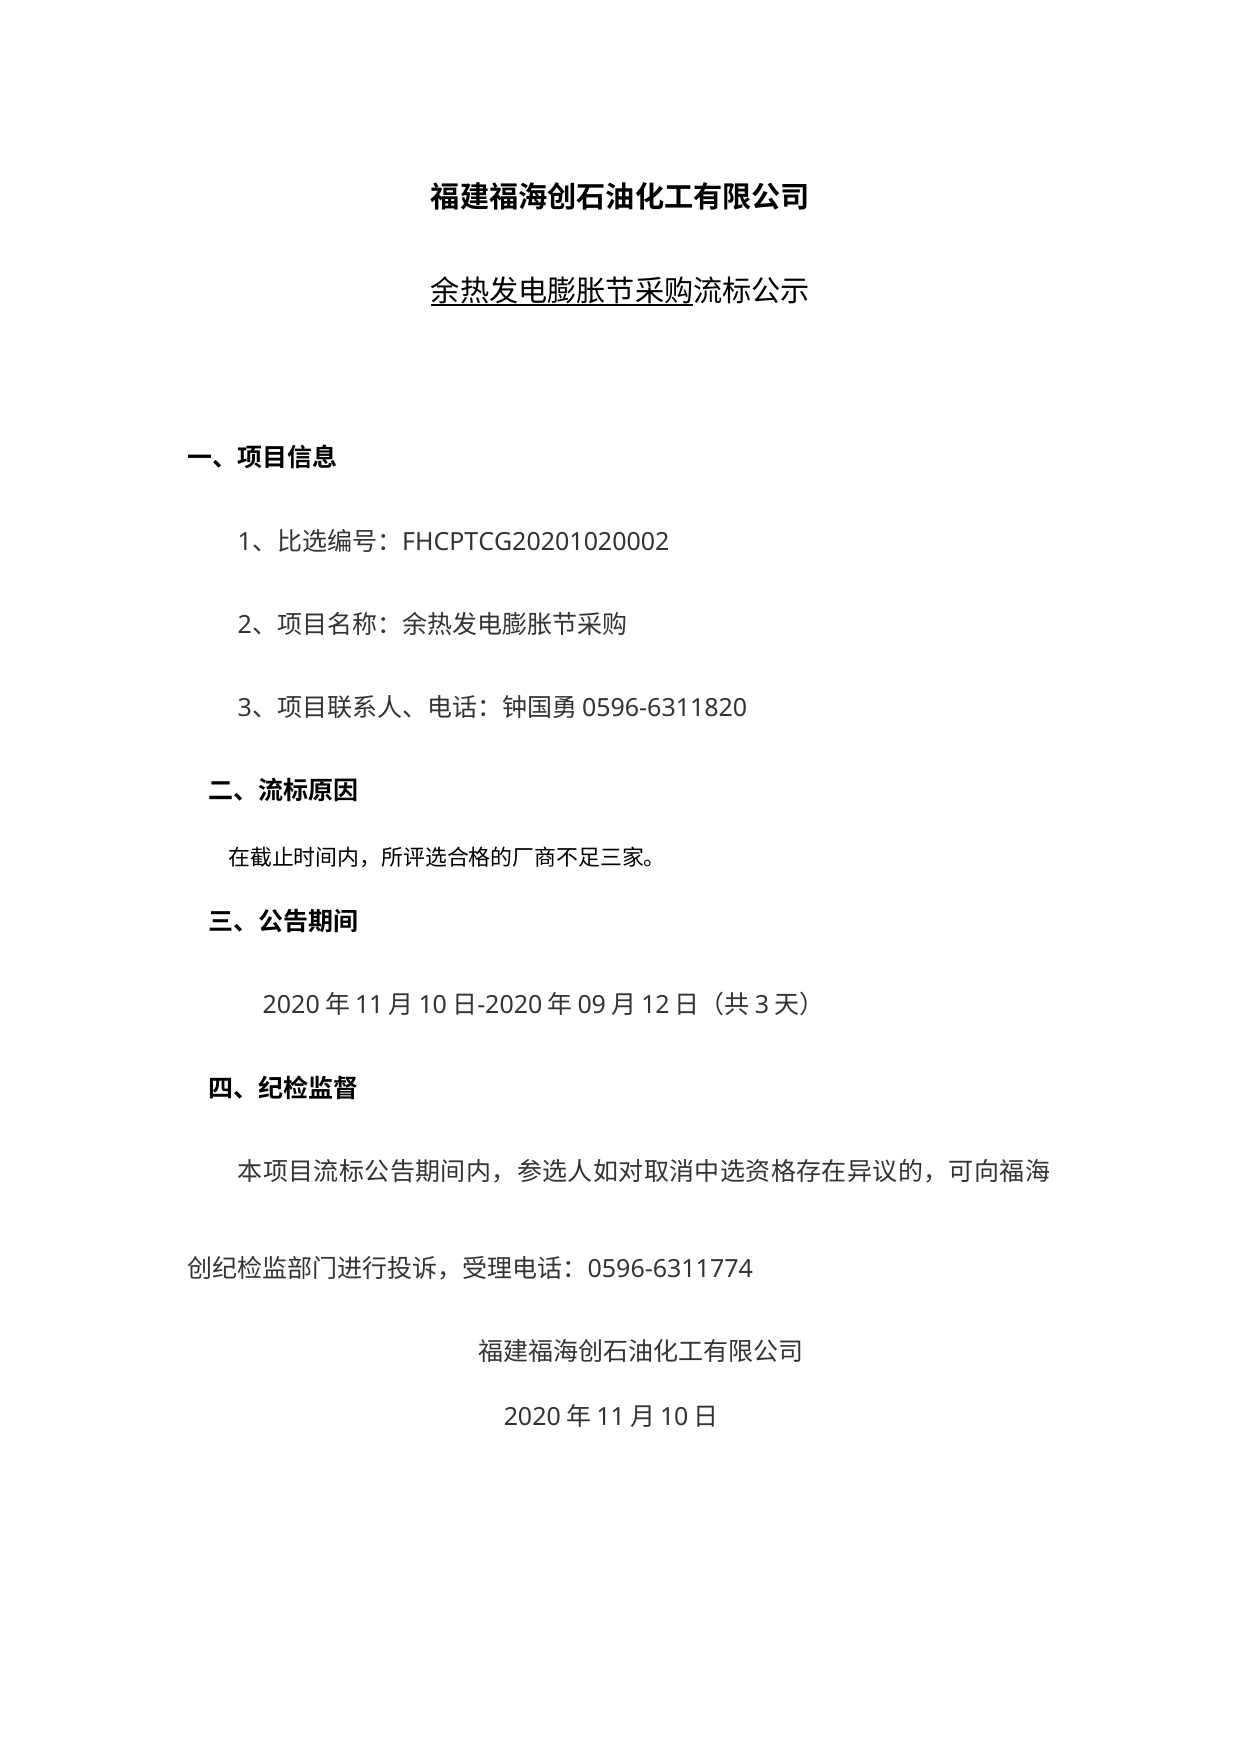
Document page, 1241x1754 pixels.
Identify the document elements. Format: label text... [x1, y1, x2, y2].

text 2、项目名称：余热发电膨胀节采购 [187, 590, 1053, 655]
subtitle 福建福海创石油化工有限公司 [187, 162, 1053, 227]
text 本项目流标公告期间内，参选人如对取消中选资格存在异议的，可向福海创纪检监部门进行投诉，受理电话：0596-6311774 [187, 1137, 1053, 1299]
title 四、纪检监督 [187, 1054, 1053, 1119]
title 三、公告期间 [187, 887, 1053, 952]
text 2020年11月10日-2020年09月12日（共3天） [187, 971, 1053, 1036]
title 二、流标原因 [187, 756, 1053, 821]
text 3、项目联系人、电话：钟国勇0596-6311820 [187, 673, 1053, 738]
text 在截止时间内，所评选合格的厂商不足三家。 [187, 839, 1053, 872]
text 福建福海创石油化工有限公司 [187, 1317, 1053, 1382]
text 余热发电膨胀节采购流标公示 [187, 256, 1053, 321]
text 2020年11月10日 [187, 1382, 1053, 1447]
title 一、项目信息 [187, 423, 1053, 488]
text 1、比选编号：FHCPTCG20201020002 [187, 507, 1053, 572]
